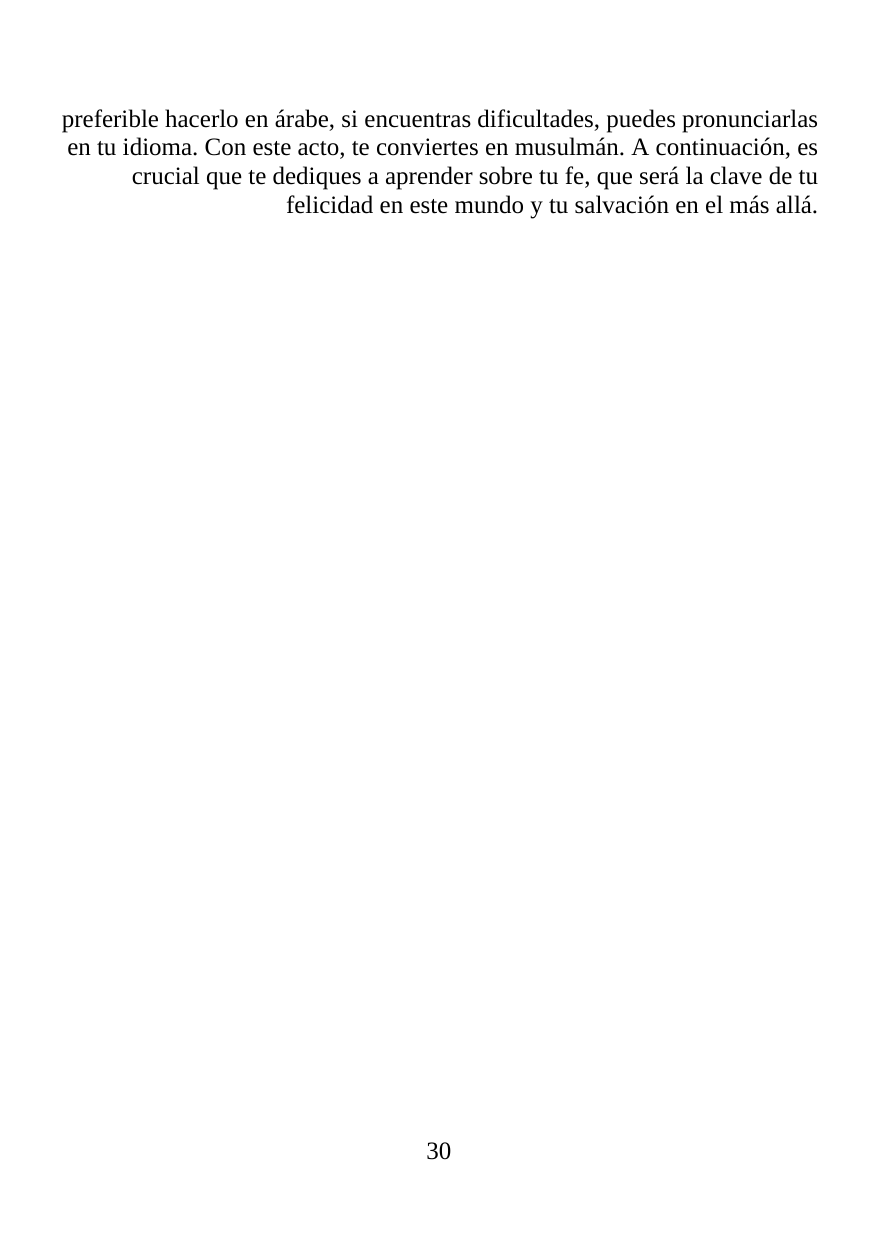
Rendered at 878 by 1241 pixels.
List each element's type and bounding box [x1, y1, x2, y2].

text [59, 104, 818, 219]
